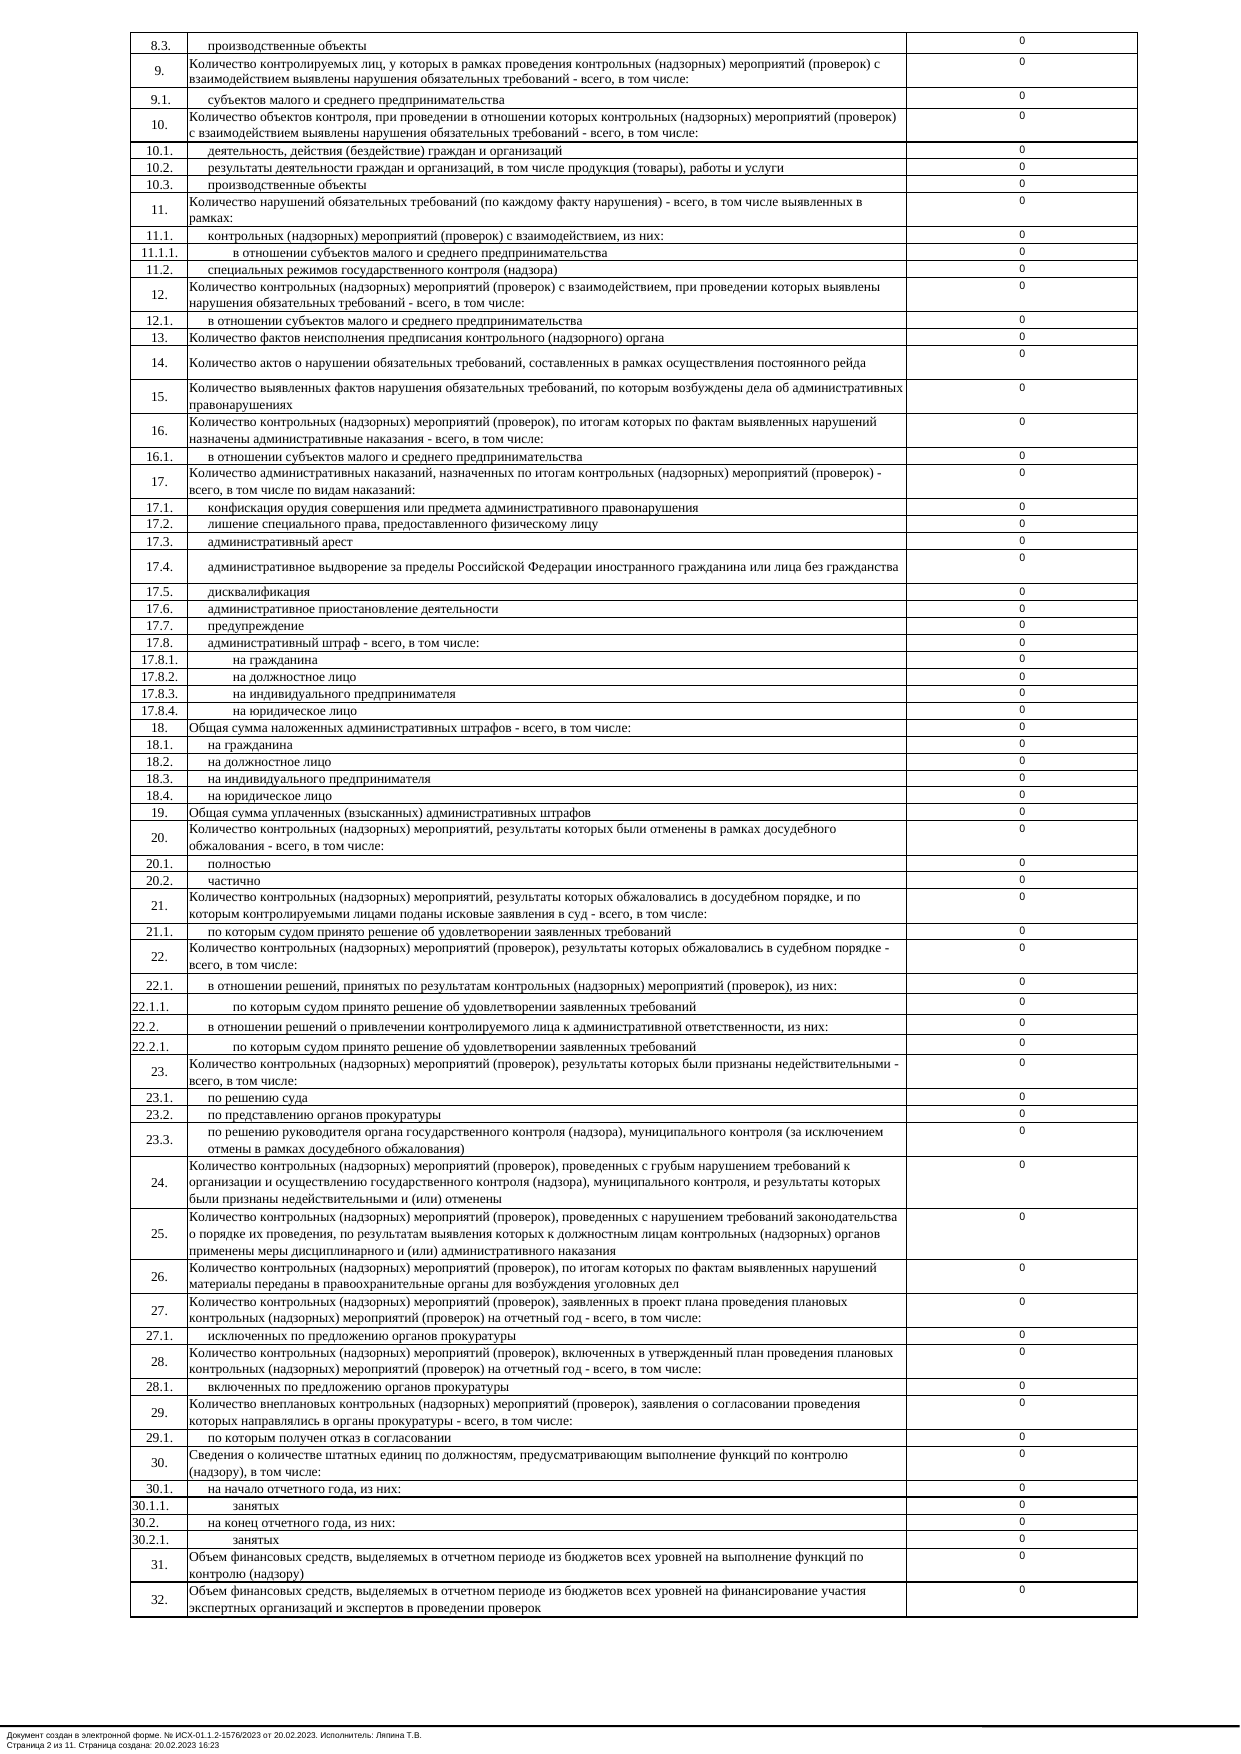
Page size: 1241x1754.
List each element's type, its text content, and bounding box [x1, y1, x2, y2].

table_cell в отношении субъектов малого и среднего предпринимательства [188, 312, 906, 328]
table_cell Количество выявленных фактов нарушения обязательных требований, по которым возбуждены дела об административных правонарушениях [188, 380, 906, 413]
table_cell 18. [131, 720, 187, 736]
table_cell 0 [907, 771, 1137, 786]
table_cell Количество контрольных (надзорных) мероприятий (проверок), по итогам которых по фактам выявленных нарушений материалы переданы в правоохранительные органы для возбуждения уголовных дел [188, 1260, 906, 1293]
table_cell 0 [907, 601, 1137, 617]
table_cell на гражданина [188, 652, 906, 668]
table_cell 0 [907, 109, 1137, 141]
table_cell Количество контрольных (надзорных) мероприятий (проверок), результаты которых обжаловались в судебном порядке - всего, в том числе: [188, 940, 906, 973]
table_cell 17.8.2. [131, 669, 187, 685]
table_cell 0 [907, 193, 1137, 226]
table_cell 12. [131, 278, 187, 311]
table_cell 18.2. [131, 754, 187, 769]
table_cell 0 [907, 1055, 1137, 1088]
table_cell 31. [131, 1549, 187, 1581]
table_cell 17.3. [131, 533, 187, 549]
table_cell производственные объекты [188, 176, 906, 192]
table_cell занятых [188, 1498, 906, 1513]
table_cell 10.3. [131, 176, 187, 192]
table_cell по которым судом принято решение об удовлетворении заявленных требований [188, 994, 906, 1014]
table_cell в отношении субъектов малого и среднего предпринимательства [188, 244, 906, 260]
table_cell 0 [907, 686, 1137, 702]
table_cell 0 [907, 804, 1137, 820]
table_header 8.3. [131, 33, 187, 53]
table_cell 16.1. [131, 448, 187, 464]
table_cell предупреждение [188, 618, 906, 634]
table_cell 17.8.3. [131, 686, 187, 702]
table_cell 28.1. [131, 1379, 187, 1394]
table_cell 23.3. [131, 1123, 187, 1156]
table_cell 20. [131, 821, 187, 854]
table_cell 11.1. [131, 227, 187, 243]
table_cell 0 [907, 994, 1137, 1014]
table_cell 17.4. [131, 550, 187, 583]
table_cell 0 [907, 618, 1137, 634]
table_cell 19. [131, 804, 187, 820]
table_cell 13. [131, 329, 187, 345]
table_cell 0 [907, 1294, 1137, 1327]
table_cell по которым судом принято решение об удовлетворении заявленных требований [188, 924, 906, 939]
table_cell 0 [907, 1035, 1137, 1054]
table_cell Объем финансовых средств, выделяемых в отчетном периоде из бюджетов всех уровней на выполнение функций по контролю (надзору) [188, 1549, 906, 1581]
table_cell 30.2.1. [131, 1531, 187, 1547]
table_cell лишение специального права, предоставленного физическому лицу [188, 516, 906, 532]
table_cell 29. [131, 1396, 187, 1428]
table_cell 17. [131, 465, 187, 498]
table_cell 0 [907, 278, 1137, 311]
table_cell 0 [907, 448, 1137, 464]
table_cell 28. [131, 1345, 187, 1378]
table_cell 0 [907, 754, 1137, 769]
table_cell Сведения о количестве штатных единиц по должностям, предусматривающим выполнение функций по контролю (надзору), в том числе: [188, 1447, 906, 1479]
table_cell 0 [907, 88, 1137, 107]
table_cell по которым судом принято решение об удовлетворении заявленных требований [188, 1035, 906, 1054]
table_cell 0 [907, 720, 1137, 736]
table_cell 0 [907, 703, 1137, 719]
table_cell по решению руководителя органа государственного контроля (надзора), муниципального контроля (за исключением отмены в рамках досудебного обжалования) [188, 1123, 906, 1156]
table_cell 0 [907, 143, 1137, 158]
table_cell в отношении субъектов малого и среднего предпринимательства [188, 448, 906, 464]
table_cell 0 [907, 550, 1137, 583]
table_cell 0 [907, 261, 1137, 277]
table_header 0 [907, 33, 1137, 53]
table_cell 0 [907, 1123, 1137, 1156]
table_cell 0 [907, 159, 1137, 175]
table_cell 0 [907, 924, 1137, 939]
table_cell 23.2. [131, 1106, 187, 1122]
table_cell 0 [907, 940, 1137, 973]
table_cell 25. [131, 1209, 187, 1259]
table_cell 30.1.1. [131, 1498, 187, 1513]
table_cell 9. [131, 54, 187, 87]
table_cell 10. [131, 109, 187, 141]
table_cell 0 [907, 1498, 1137, 1513]
table_cell 17.5. [131, 584, 187, 600]
table_cell 17.2. [131, 516, 187, 532]
table_cell 17.8. [131, 635, 187, 651]
table_cell 0 [907, 1447, 1137, 1479]
table_cell 0 [907, 346, 1137, 379]
table_cell 0 [907, 1260, 1137, 1293]
table_cell 0 [907, 1396, 1137, 1428]
table_cell на индивидуального предпринимателя [188, 686, 906, 702]
table_cell 30. [131, 1447, 187, 1479]
table_cell контрольных (надзорных) мероприятий (проверок) с взаимодействием, из них: [188, 227, 906, 243]
table_cell 10.2. [131, 159, 187, 175]
table_cell 0 [907, 176, 1137, 192]
table_cell 11.1.1. [131, 244, 187, 260]
table_cell дисквалификация [188, 584, 906, 600]
table_cell 26. [131, 1260, 187, 1293]
table_cell 0 [907, 516, 1137, 532]
table_cell 20.2. [131, 872, 187, 888]
table_cell 0 [907, 821, 1137, 854]
table_cell 0 [907, 584, 1137, 600]
table_cell 0 [907, 1106, 1137, 1122]
table_cell 32. [131, 1583, 187, 1616]
table_cell Общая сумма уплаченных (взысканных) административных штрафов [188, 804, 906, 820]
table_cell 0 [907, 1157, 1137, 1208]
table_cell 21. [131, 889, 187, 922]
table_cell 23.1. [131, 1089, 187, 1105]
table_cell Количество административных наказаний, назначенных по итогам контрольных (надзорных) мероприятий (проверок) - всего, в том числе по видам наказаний: [188, 465, 906, 498]
table_cell 11.2. [131, 261, 187, 277]
table_cell 0 [907, 1531, 1137, 1547]
table_cell Количество контрольных (надзорных) мероприятий (проверок) с взаимодействием, при проведении которых выявлены нарушения обязательных требований - всего, в том числе: [188, 278, 906, 311]
table_cell 0 [907, 635, 1137, 651]
table_cell по которым получен отказ в согласовании [188, 1430, 906, 1446]
table_cell 17.6. [131, 601, 187, 617]
table_cell на гражданина [188, 737, 906, 753]
table_cell 30.1. [131, 1481, 187, 1496]
table_cell 0 [907, 499, 1137, 515]
table_cell 0 [907, 1515, 1137, 1530]
table_header производственные объекты [188, 33, 906, 53]
table_cell 18.1. [131, 737, 187, 753]
table_cell на должностное лицо [188, 669, 906, 685]
table_cell 0 [907, 1430, 1137, 1446]
table_cell 0 [907, 1379, 1137, 1394]
table_cell по представлению органов прокуратуры [188, 1106, 906, 1122]
table_cell 18.3. [131, 771, 187, 786]
table_cell деятельность, действия (бездействие) граждан и организаций [188, 143, 906, 158]
table_cell 0 [907, 312, 1137, 328]
table_cell 0 [907, 652, 1137, 668]
table_cell на конец отчетного года, из них: [188, 1515, 906, 1530]
table_cell результаты деятельности граждан и организаций, в том числе продукция (товары), работы и услуги [188, 159, 906, 175]
table_cell 15. [131, 380, 187, 413]
table_cell 0 [907, 533, 1137, 549]
table_cell 0 [907, 889, 1137, 922]
table_cell на юридическое лицо [188, 703, 906, 719]
table_cell Количество внеплановых контрольных (надзорных) мероприятий (проверок), заявления о согласовании проведения которых направлялись в органы прокуратуры - всего, в том числе: [188, 1396, 906, 1428]
table_cell административное выдворение за пределы Российской Федерации иностранного гражданина или лица без гражданства [188, 550, 906, 583]
table_cell 17.8.1. [131, 652, 187, 668]
table_cell 30.2. [131, 1515, 187, 1530]
table_cell 0 [907, 244, 1137, 260]
table_cell на начало отчетного года, из них: [188, 1481, 906, 1496]
table_cell Количество фактов неисполнения предписания контрольного (надзорного) органа [188, 329, 906, 345]
table_cell 0 [907, 380, 1137, 413]
table_cell 0 [907, 227, 1137, 243]
table_cell Количество объектов контроля, при проведении в отношении которых контрольных (надзорных) мероприятий (проверок) с взаимодействием выявлены нарушения обязательных требований - всего, в том числе: [188, 109, 906, 141]
table_cell Количество контрольных (надзорных) мероприятий, результаты которых были отменены в рамках досудебного обжалования - всего, в том числе: [188, 821, 906, 854]
table_cell на юридическое лицо [188, 787, 906, 803]
table_cell на должностное лицо [188, 754, 906, 769]
table_cell 0 [907, 669, 1137, 685]
table_cell Количество контрольных (надзорных) мероприятий (проверок), включенных в утвержденный план проведения плановых контрольных (надзорных) мероприятий (проверок) на отчетный год - всего, в том числе: [188, 1345, 906, 1378]
table_cell 0 [907, 329, 1137, 345]
table_cell на индивидуального предпринимателя [188, 771, 906, 786]
table_cell занятых [188, 1531, 906, 1547]
table_cell конфискация орудия совершения или предмета административного правонарушения [188, 499, 906, 515]
table_cell 22.1. [131, 974, 187, 993]
table_cell 17.8.4. [131, 703, 187, 719]
table_cell 22.2. [131, 1015, 187, 1034]
table_cell 0 [907, 54, 1137, 87]
table_cell 27.1. [131, 1328, 187, 1344]
table_cell Количество нарушений обязательных требований (по каждому факту нарушения) - всего, в том числе выявленных в рамках: [188, 193, 906, 226]
table_cell Количество контрольных (надзорных) мероприятий (проверок), результаты которых были признаны недействительными - всего, в том числе: [188, 1055, 906, 1088]
table_cell 21.1. [131, 924, 187, 939]
table_cell исключенных по предложению органов прокуратуры [188, 1328, 906, 1344]
table_cell Количество актов о нарушении обязательных требований, составленных в рамках осуществления постоянного рейда [188, 346, 906, 379]
table_cell 24. [131, 1157, 187, 1208]
table_cell 10.1. [131, 143, 187, 158]
table_cell 0 [907, 414, 1137, 447]
table_cell 16. [131, 414, 187, 447]
table_cell частично [188, 872, 906, 888]
table_cell Общая сумма наложенных административных штрафов - всего, в том числе: [188, 720, 906, 736]
table_cell Количество контрольных (надзорных) мероприятий (проверок), проведенных с нарушением требований законодательства о порядке их проведения, по результатам выявления которых к должностным лицам контрольных (надзорных) органов применены меры дисциплинарного и (или) административного наказания [188, 1209, 906, 1259]
table_cell 12.1. [131, 312, 187, 328]
table_cell в отношении решений, принятых по результатам контрольных (надзорных) мероприятий (проверок), из них: [188, 974, 906, 993]
table_cell 0 [907, 974, 1137, 993]
table_cell специальных режимов государственного контроля (надзора) [188, 261, 906, 277]
table_cell 29.1. [131, 1430, 187, 1446]
table_cell 0 [907, 1328, 1137, 1344]
table_cell 0 [907, 1089, 1137, 1105]
table_cell 0 [907, 1549, 1137, 1581]
table_cell по решению суда [188, 1089, 906, 1105]
table_cell 22.2.1. [131, 1035, 187, 1054]
table_cell Количество контрольных (надзорных) мероприятий (проверок), проведенных с грубым нарушением требований к организации и осуществлению государственного контроля (надзора), муниципального контроля, и результаты которых были признаны недействительными и (или) отменены [188, 1157, 906, 1208]
table_cell 0 [907, 1015, 1137, 1034]
table_cell включенных по предложению органов прокуратуры [188, 1379, 906, 1394]
table_cell 27. [131, 1294, 187, 1327]
table_cell Количество контрольных (надзорных) мероприятий (проверок), по итогам которых по фактам выявленных нарушений назначены административные наказания - всего, в том числе: [188, 414, 906, 447]
table_cell 0 [907, 1583, 1137, 1616]
table_cell 17.1. [131, 499, 187, 515]
table_cell административный арест [188, 533, 906, 549]
table_cell 17.7. [131, 618, 187, 634]
table_cell 22.1.1. [131, 994, 187, 1014]
table_cell 18.4. [131, 787, 187, 803]
table_cell Количество контрольных (надзорных) мероприятий, результаты которых обжаловались в досудебном порядке, и по которым контролируемыми лицами поданы исковые заявления в суд - всего, в том числе: [188, 889, 906, 922]
table_cell административное приостановление деятельности [188, 601, 906, 617]
table_cell 0 [907, 1345, 1137, 1378]
table_cell 0 [907, 737, 1137, 753]
table_cell полностью [188, 856, 906, 871]
table_cell 23. [131, 1055, 187, 1088]
table_cell 20.1. [131, 856, 187, 871]
table_cell 0 [907, 787, 1137, 803]
table_cell субъектов малого и среднего предпринимательства [188, 88, 906, 107]
table_cell 0 [907, 856, 1137, 871]
table_cell 0 [907, 465, 1137, 498]
table_cell 22. [131, 940, 187, 973]
table_cell 0 [907, 1481, 1137, 1496]
table_cell 11. [131, 193, 187, 226]
table_cell Количество контролируемых лиц, у которых в рамках проведения контрольных (надзорных) мероприятий (проверок) с взаимодействием выявлены нарушения обязательных требований - всего, в том числе: [188, 54, 906, 87]
table_cell административный штраф - всего, в том числе: [188, 635, 906, 651]
table_cell в отношении решений о привлечении контролируемого лица к административной ответственности, из них: [188, 1015, 906, 1034]
table_cell Объем финансовых средств, выделяемых в отчетном периоде из бюджетов всех уровней на финансирование участия экспертных организаций и экспертов в проведении проверок [188, 1583, 906, 1616]
table_cell Количество контрольных (надзорных) мероприятий (проверок), заявленных в проект плана проведения плановых контрольных (надзорных) мероприятий (проверок) на отчетный год - всего, в том числе: [188, 1294, 906, 1327]
table_cell 0 [907, 872, 1137, 888]
table_cell 9.1. [131, 88, 187, 107]
table_cell 0 [907, 1209, 1137, 1259]
table_cell 14. [131, 346, 187, 379]
